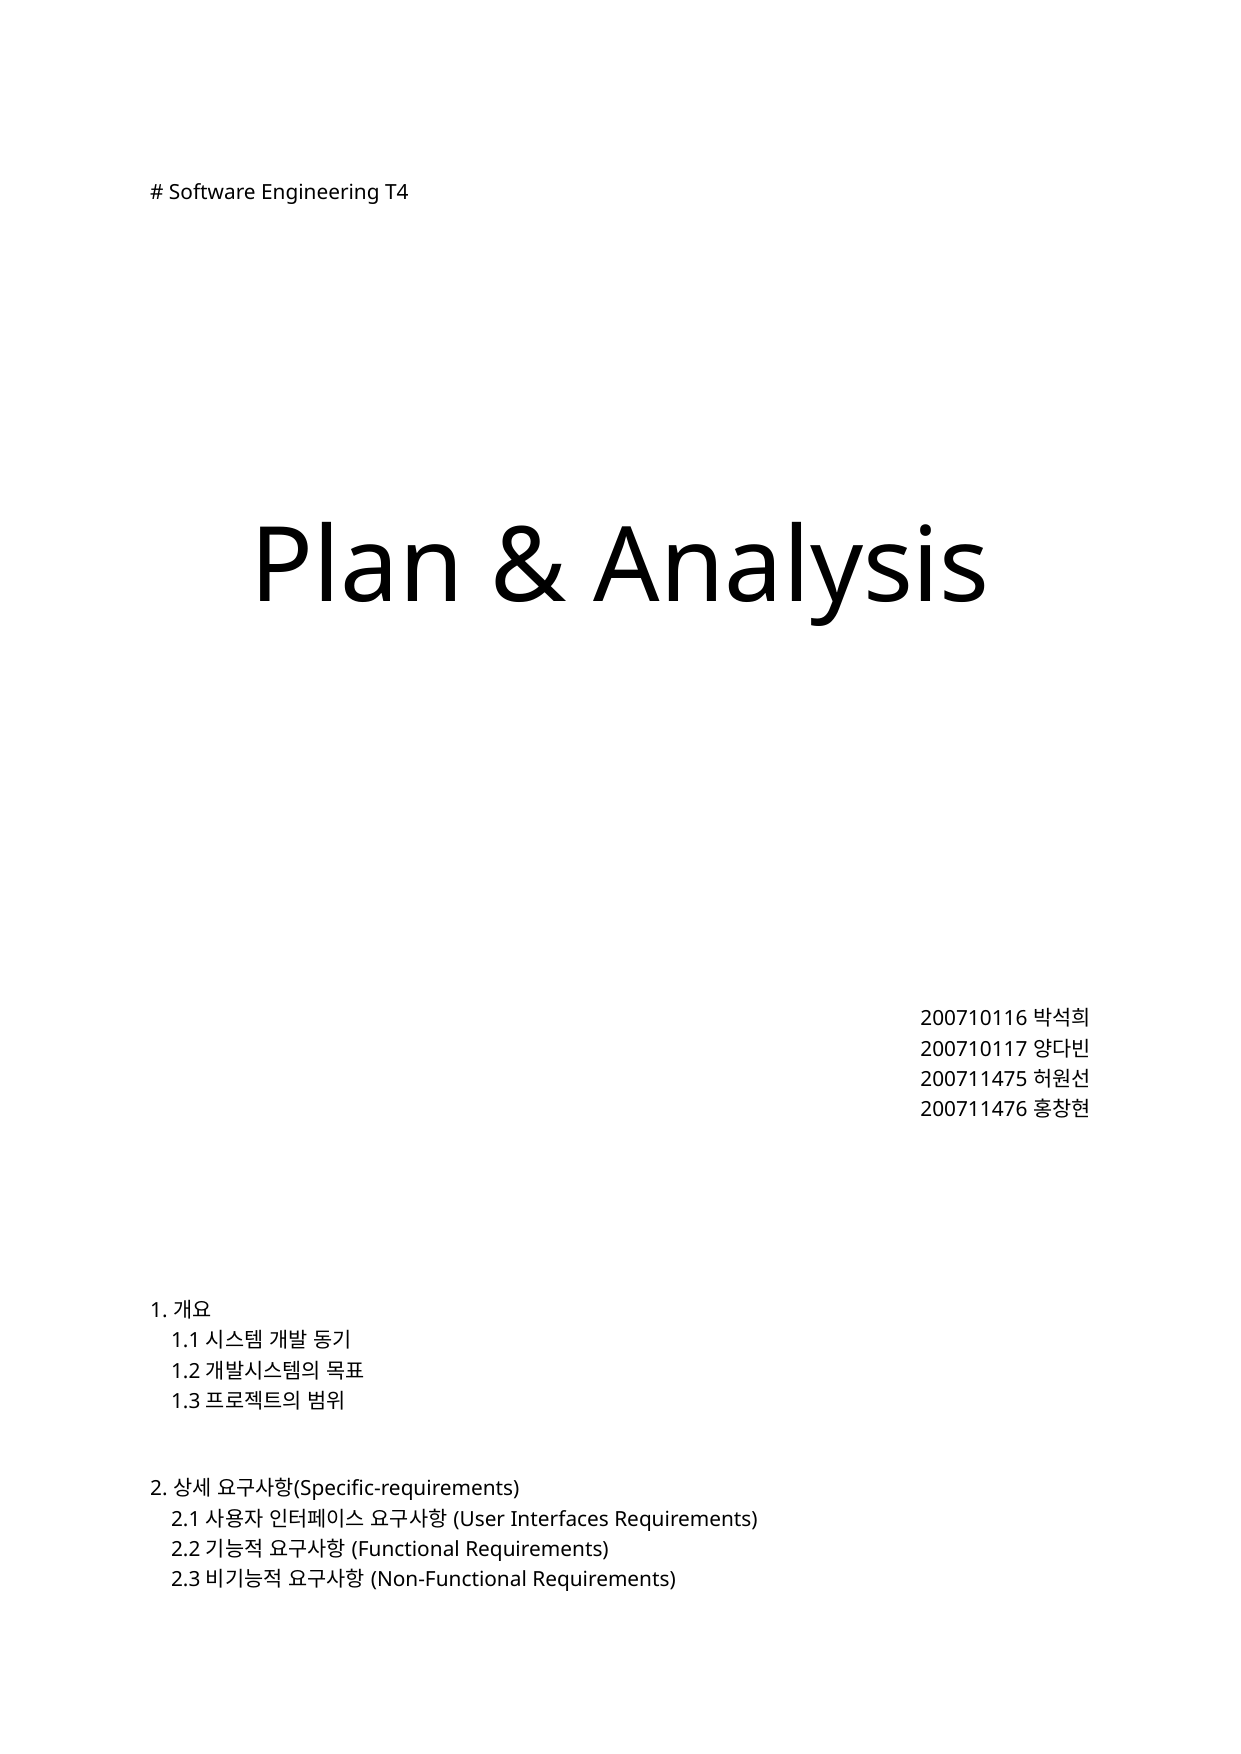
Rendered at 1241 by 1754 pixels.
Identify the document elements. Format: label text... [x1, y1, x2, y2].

text 1.2 개발시스템의 목표 [150, 1354, 1090, 1384]
text 1.3 프로젝트의 범위 [150, 1384, 1090, 1415]
text 200710117 양다빈 [150, 1032, 1090, 1062]
text # Software Engineering T4 [150, 177, 1090, 206]
text 2.3 비기능적 요구사항 (Non-Functional Requirements) [150, 1562, 1090, 1593]
text 2.2 기능적 요구사항 (Functional Requirements) [150, 1532, 1090, 1562]
text 200711476 홍창현 [150, 1092, 1090, 1123]
text 1.1 시스템 개발 동기 [150, 1324, 1090, 1354]
text 2.1 사용자 인터페이스 요구사항 (User Interfaces Requirements) [150, 1502, 1090, 1532]
text 1. 개요 [150, 1293, 1090, 1324]
text Plan & Analysis [150, 490, 1090, 632]
text 2. 상세 요구사항(Specific-requirements) [150, 1472, 1090, 1502]
text 200711475 허원선 [150, 1062, 1090, 1092]
text 200710116 박석희 [150, 1002, 1090, 1032]
